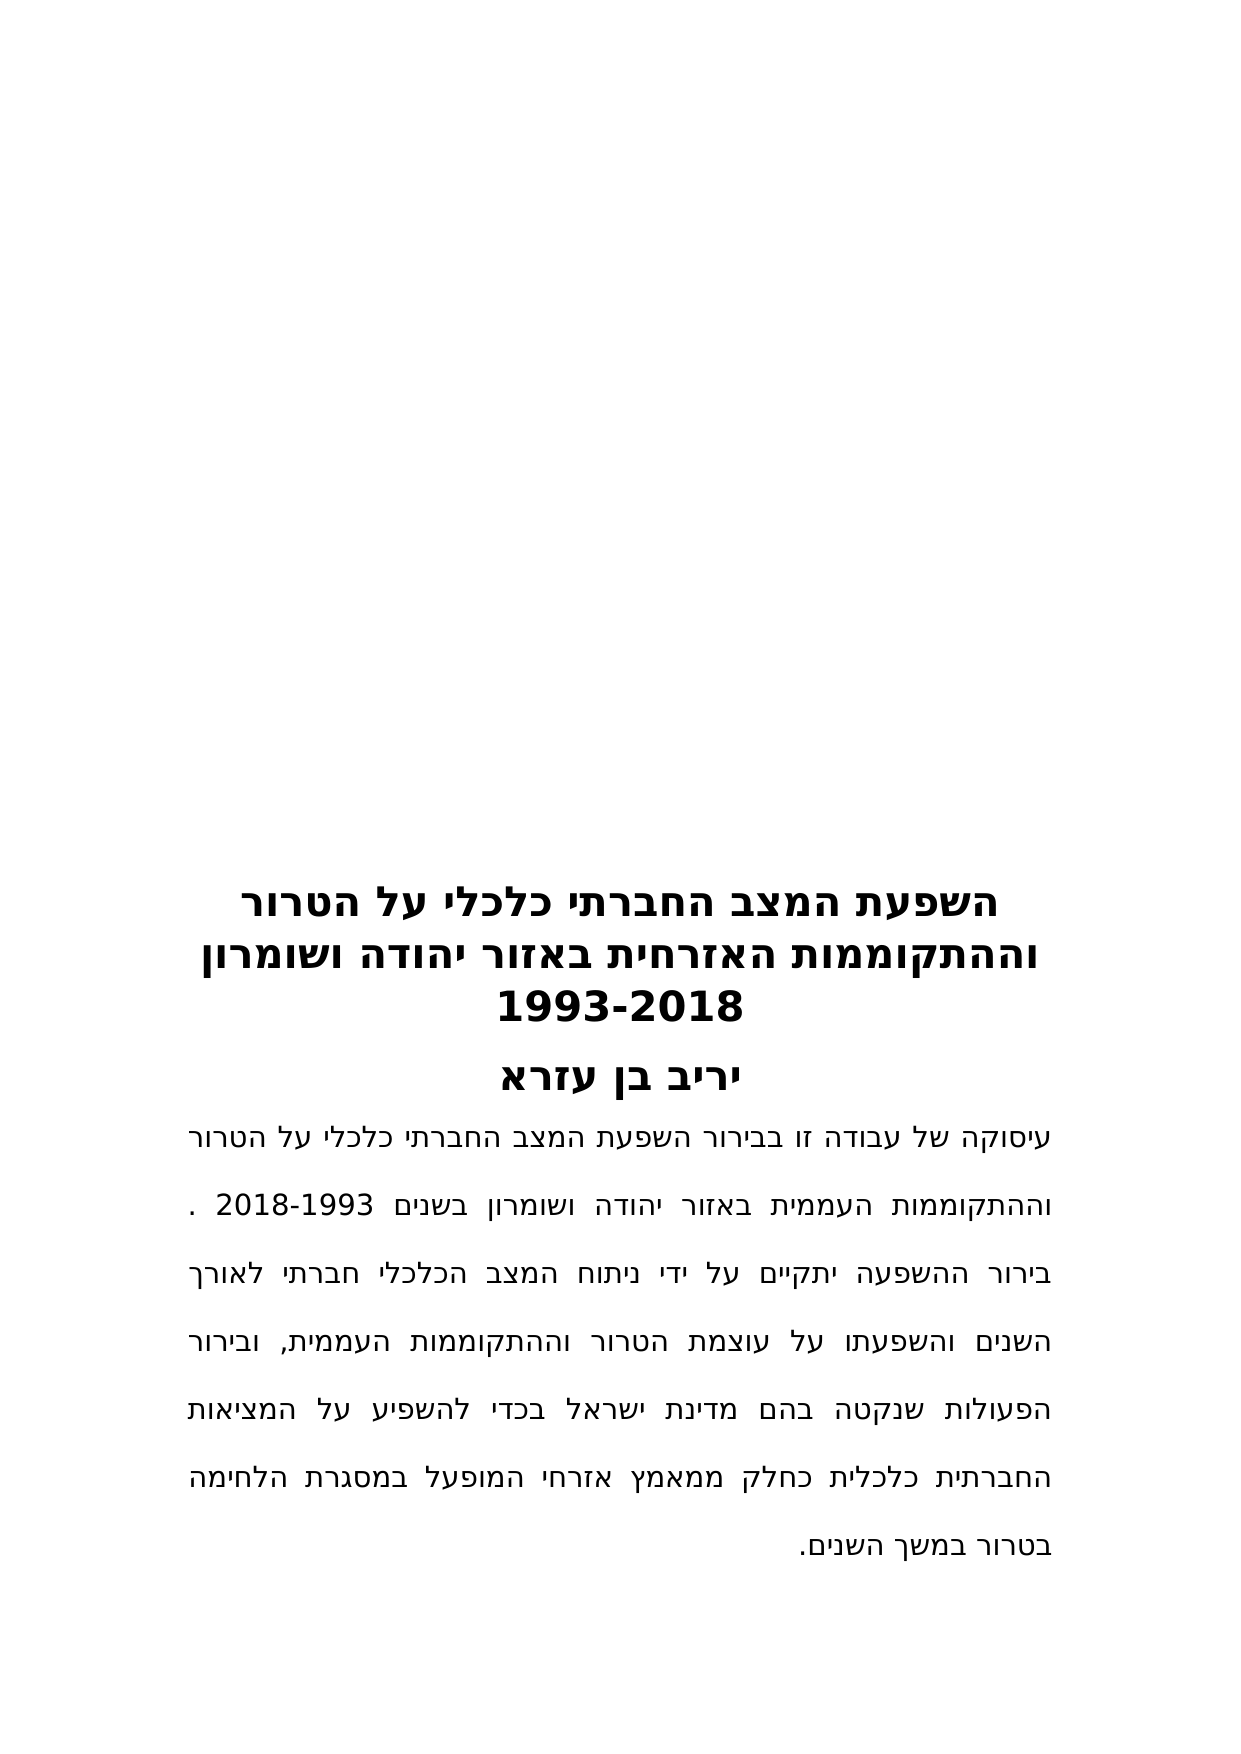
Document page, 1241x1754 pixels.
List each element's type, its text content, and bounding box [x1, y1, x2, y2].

text השפעת המצב החברתי כלכלי על הטרור וההתקוממות האזרחית באזור יהודה ושומרון 1993-2018 [187, 878, 1053, 1031]
text עיסוקה של עבודה זו בבירור השפעת המצב החברתי כלכלי על הטרור וההתקוממות העממית באזור יהודה ושומרון בשנים 2018-1993 . בירור ההשפעה יתקיים על ידי ניתוח המצב הכלכלי חברתי לאורך השנים והשפעתו על עוצמת הטרור וההתקוממות העממית, ובירור הפעולות שנקטה בהם מדינת ישראל בכדי להשפיע על המציאות החברתית כלכלית כחלק ממאמץ אזרחי המופעל במסגרת הלחימה בטרור במשך השנים. [187, 1121, 1053, 1562]
text יריב בן עזרא [187, 1051, 1053, 1100]
